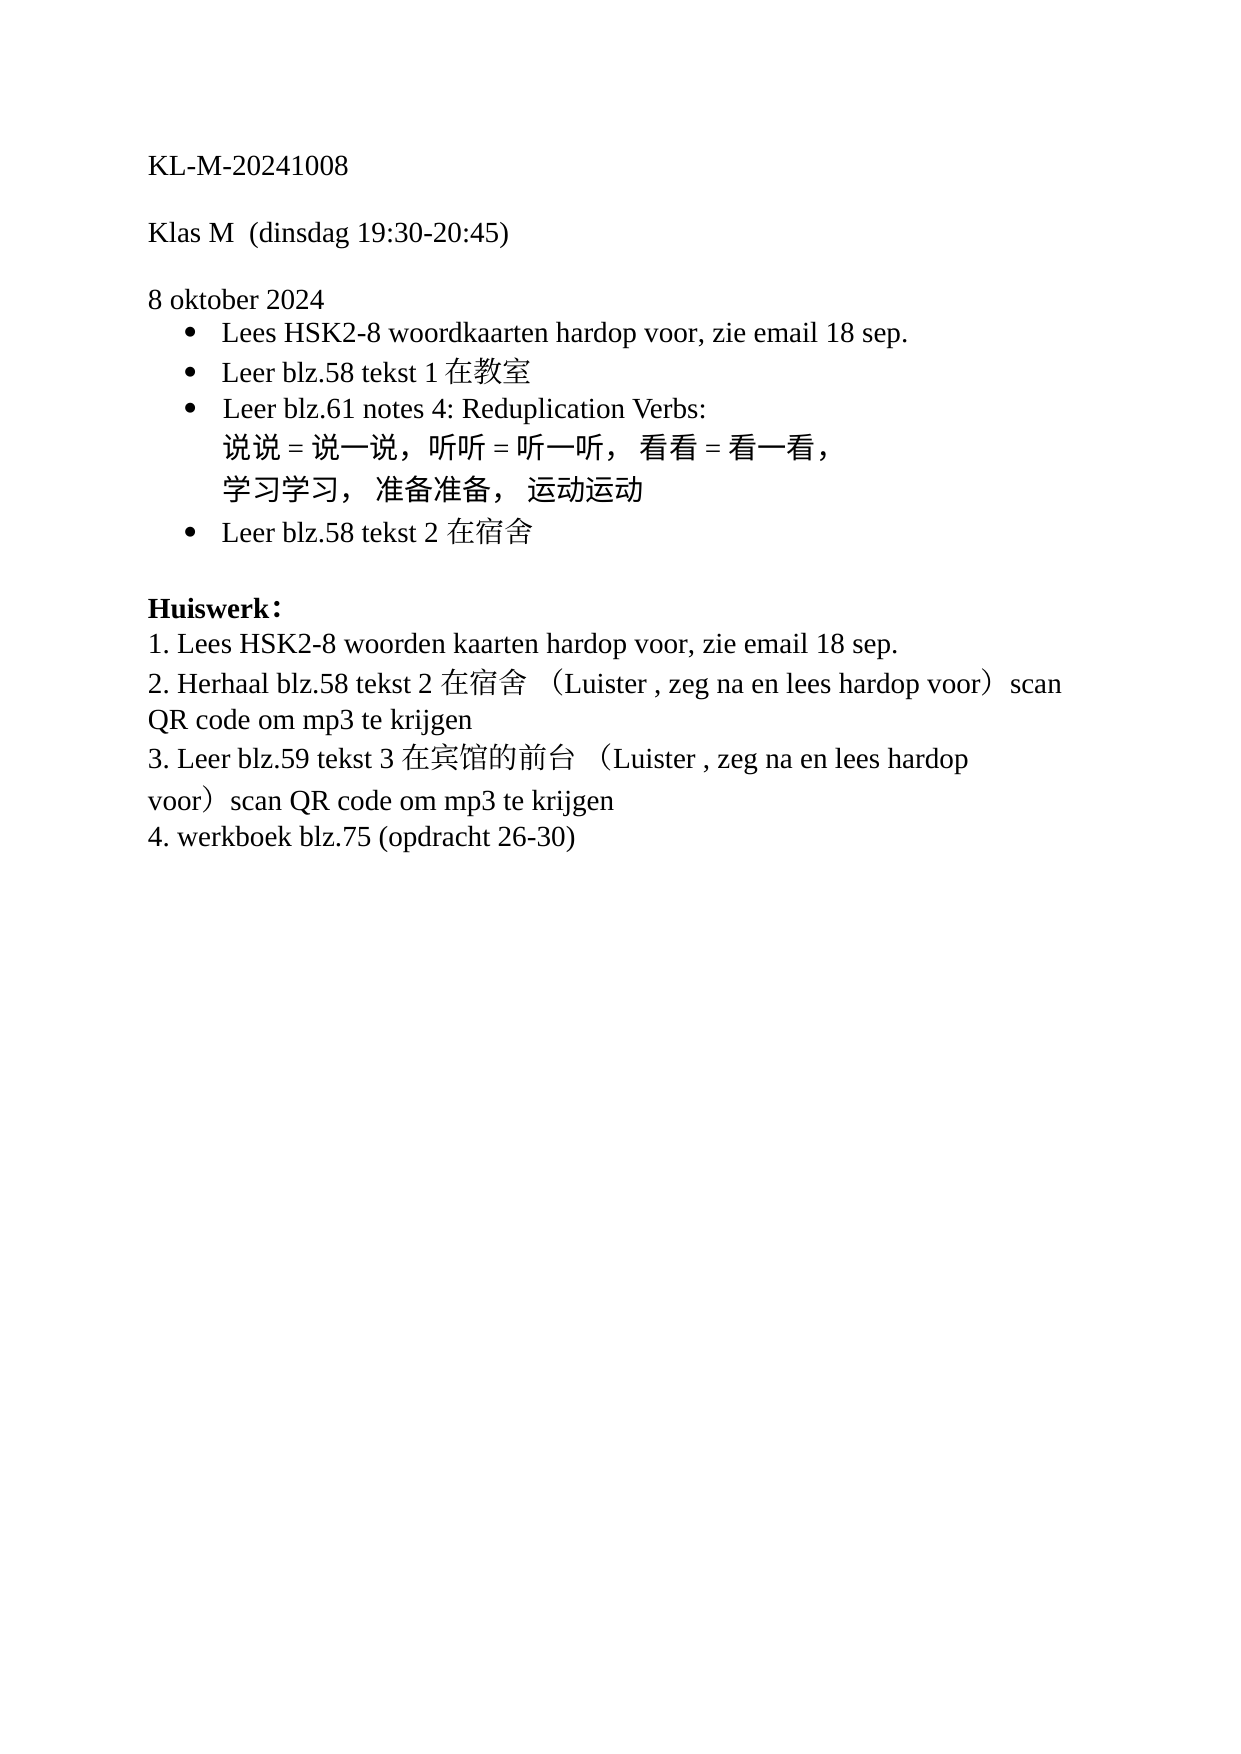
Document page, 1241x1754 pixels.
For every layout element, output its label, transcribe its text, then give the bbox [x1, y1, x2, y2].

list Leer blz.61 notes 4: Reduplication Verbs: [185, 391, 1093, 424]
list Lees HSK2-8 woordkaarten hardop voor, zie email 18 sep. [185, 315, 1093, 349]
text KL-M-20241008 [148, 148, 1093, 181]
text 8 oktober 2024 [148, 282, 1093, 315]
list Leer blz.58 tekst 2 在宿舍 [185, 509, 1093, 551]
list 学习学习， 准备准备， 运动运动 [223, 467, 1093, 509]
list Leer blz.58 tekst 1在教室 [185, 349, 1093, 391]
list 说说 = 说一说，听听 = 听一听， 看看 = 看一看， [223, 424, 1093, 467]
text Huiswerk： [148, 584, 1093, 626]
text 4. werkboek blz.75 (opdracht 26-30) [148, 819, 1093, 853]
text 2. Herhaal blz.58 tekst 2 在宿舍 （Luister , zeg na en lees hardop voor）scan QR code om mp3 te krijgen [148, 660, 1093, 735]
text 3. Leer blz.59 tekst 3 在宾馆的前台 （Luister , zeg na en lees hardop voor）scan QR code om mp3 te krijgen [148, 735, 1093, 819]
text Klas M (dinsdag 19:30-20:45) [148, 215, 1093, 248]
text 1. Lees HSK2-8 woorden kaarten hardop voor, zie email 18 sep. [148, 626, 1093, 660]
